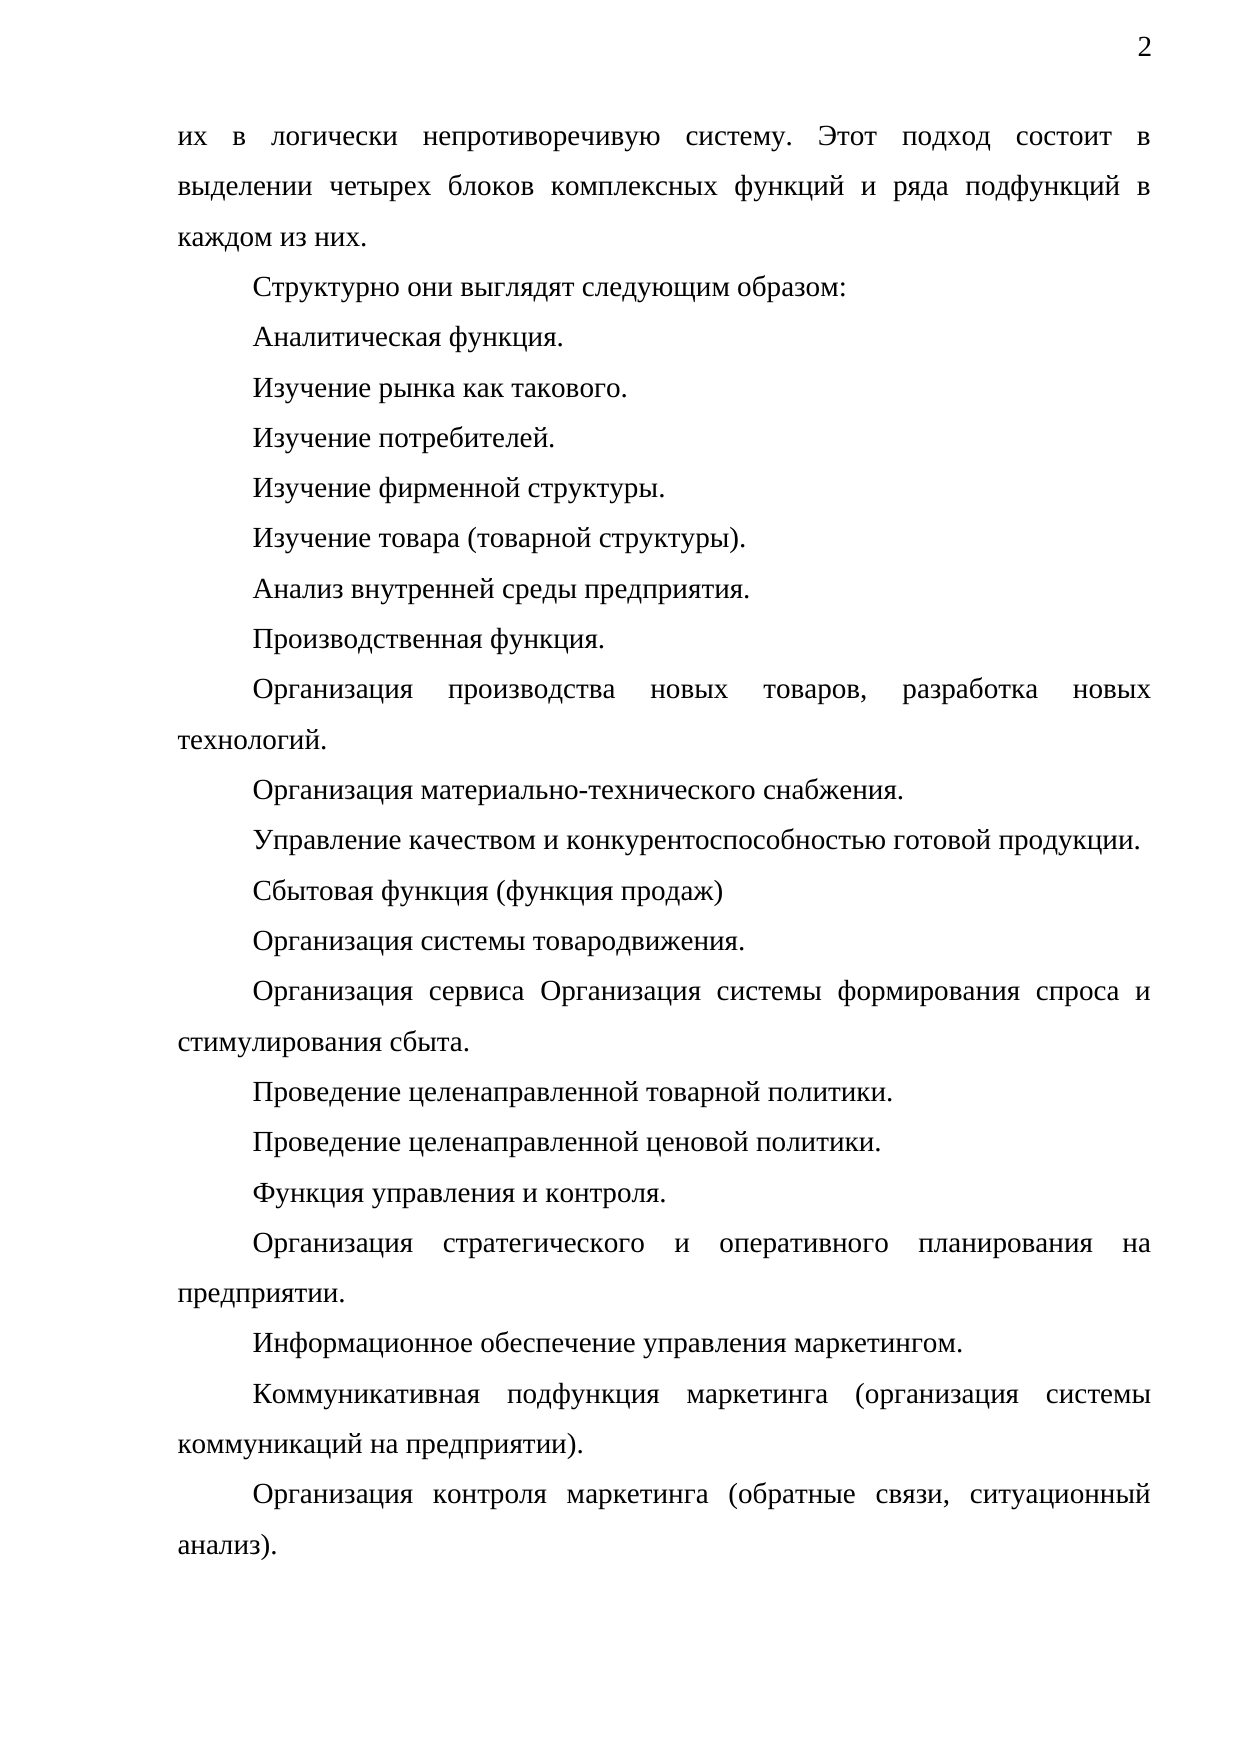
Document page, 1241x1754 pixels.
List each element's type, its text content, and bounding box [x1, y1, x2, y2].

text Сбытовая функция (функция продаж) [177, 873, 1152, 906]
text Управление качеством и конкурентоспособностью готовой продукции. [177, 822, 1152, 856]
text Проведение целенаправленной ценовой политики. [177, 1124, 1152, 1158]
text Коммуникативная подфункция маркетинга (организация системы коммуникаций на предприятии). [177, 1376, 1152, 1460]
text Организация производства новых товаров, разработка новых технологий. [177, 672, 1152, 755]
text Анализ внутренней среды предприятия. [177, 571, 1152, 604]
text Организация контроля маркетинга (обратные связи, ситуационный анализ). [177, 1477, 1152, 1560]
text Функция управления и контроля. [177, 1175, 1152, 1208]
text Структурно они выглядят следующим образом: [177, 269, 1152, 303]
text Организация системы товародвижения. [177, 923, 1152, 957]
text Организация материально-технического снабжения. [177, 772, 1152, 806]
text Изучение рынка как такового. [177, 370, 1152, 403]
text Информационное обеспечение управления маркетингом. [177, 1326, 1152, 1359]
text Изучение товара (товарной структуры). [177, 521, 1152, 554]
text Производственная функция. [177, 621, 1152, 655]
text Проведение целенаправленной товарной политики. [177, 1074, 1152, 1108]
text Изучение потребителей. [177, 420, 1152, 453]
text Организация стратегического и оперативного планирования на предприятии. [177, 1225, 1152, 1309]
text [177, 118, 1152, 252]
text Организация сервиса Организация системы формирования спроса и стимулирования сбыта. [177, 973, 1152, 1057]
text Изучение фирменной структуры. [177, 470, 1152, 504]
text Аналитическая функция. [177, 319, 1152, 353]
